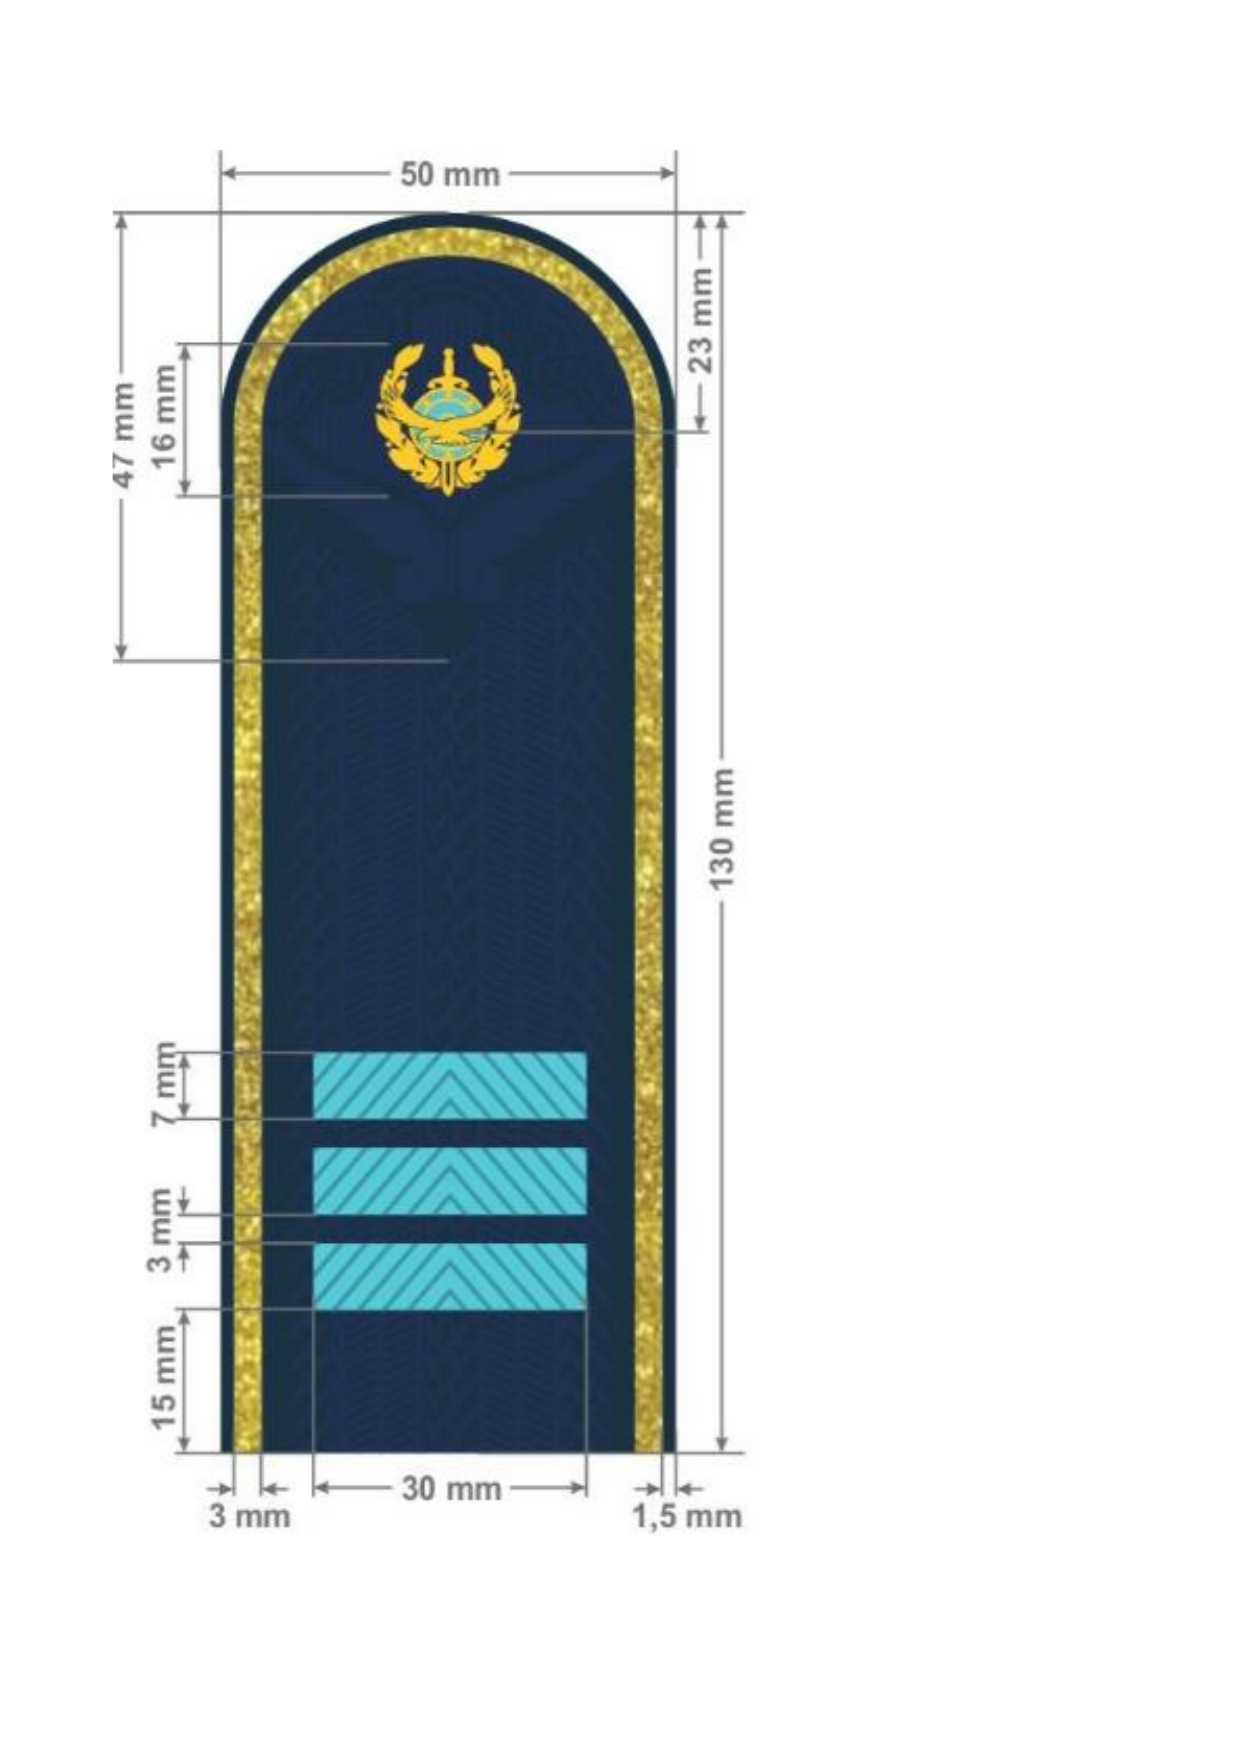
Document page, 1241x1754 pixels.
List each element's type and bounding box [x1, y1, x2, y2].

picture [112, 150, 755, 1536]
